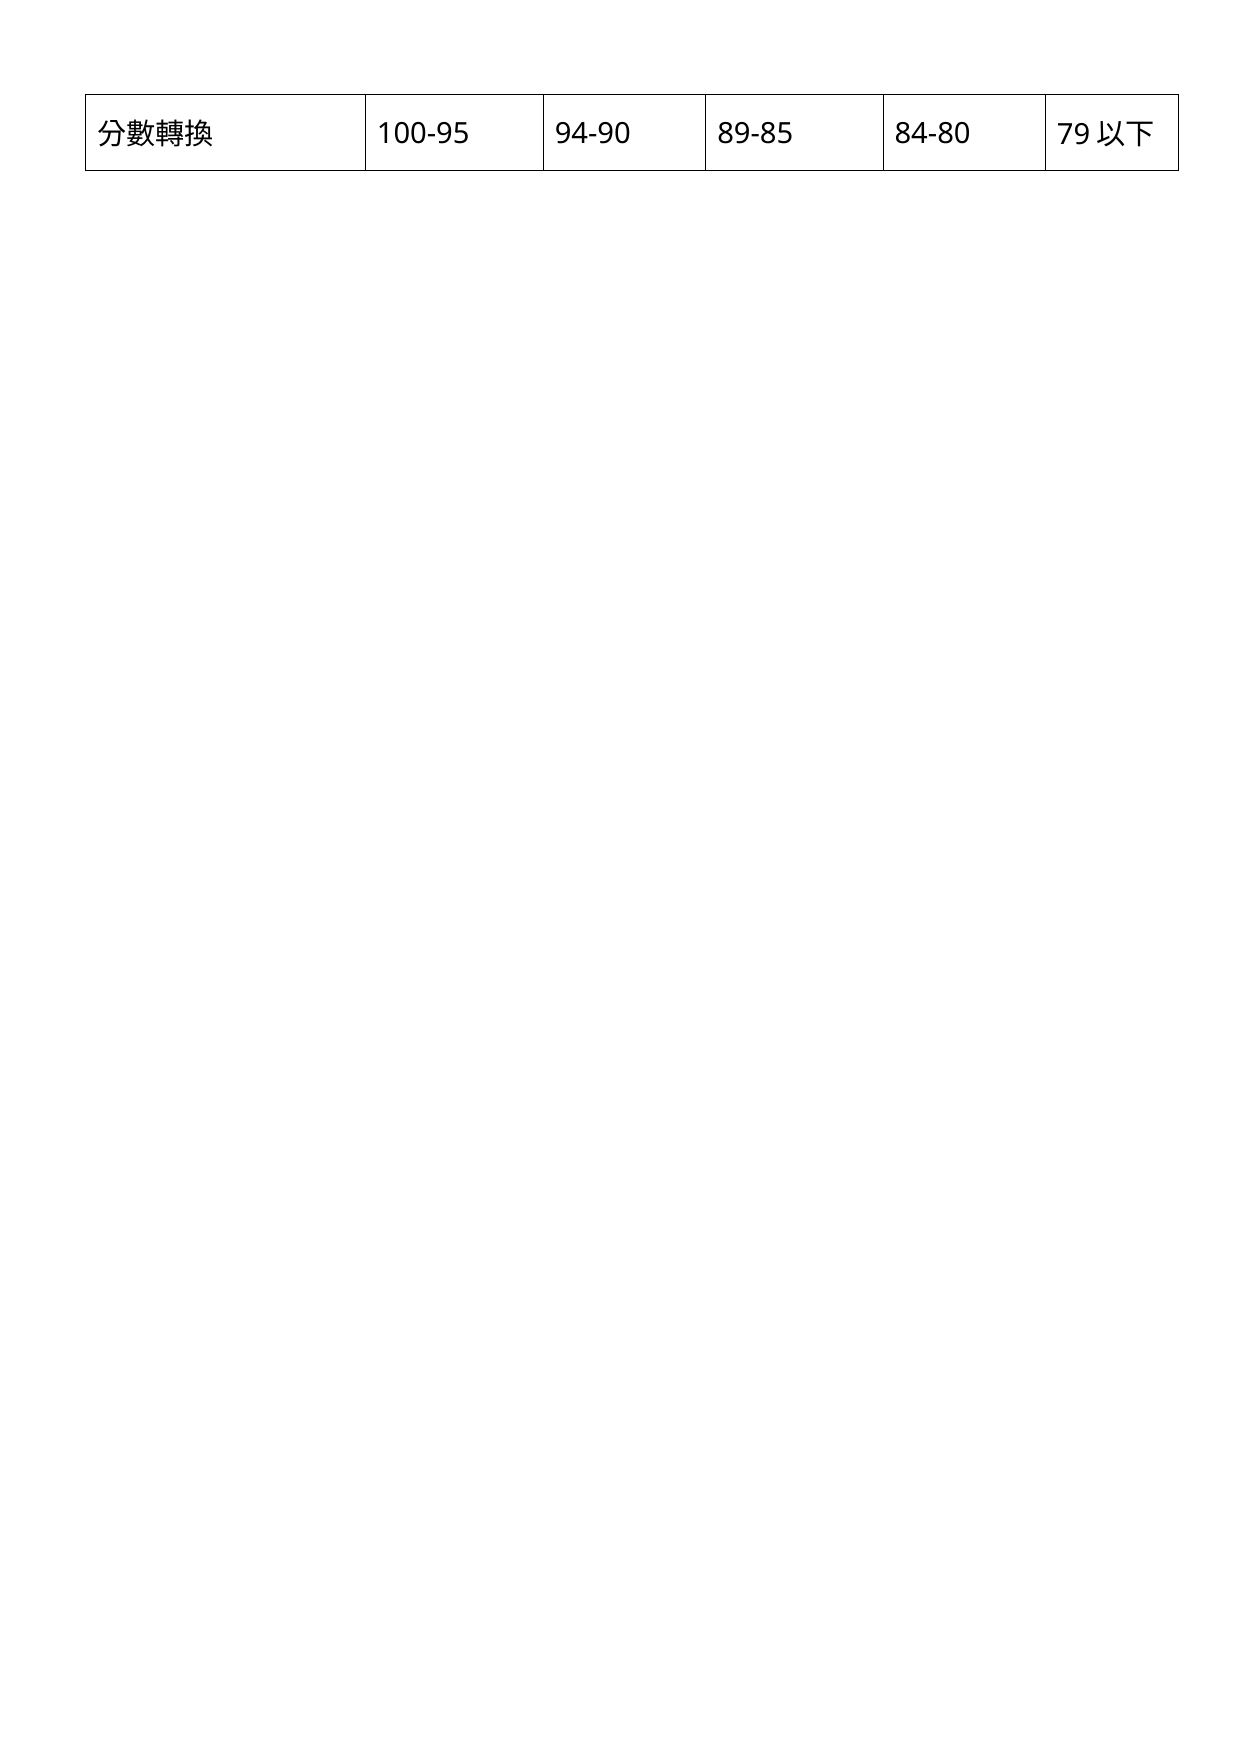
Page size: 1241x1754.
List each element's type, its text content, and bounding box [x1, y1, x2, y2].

table_cell 79以下 [1046, 95, 1178, 169]
table_cell 84-80 [884, 95, 1045, 169]
table_cell 94-90 [544, 95, 705, 169]
table_cell 89-85 [706, 95, 883, 169]
table_cell 分數轉換 [86, 95, 365, 169]
table_cell 100-95 [366, 95, 543, 169]
